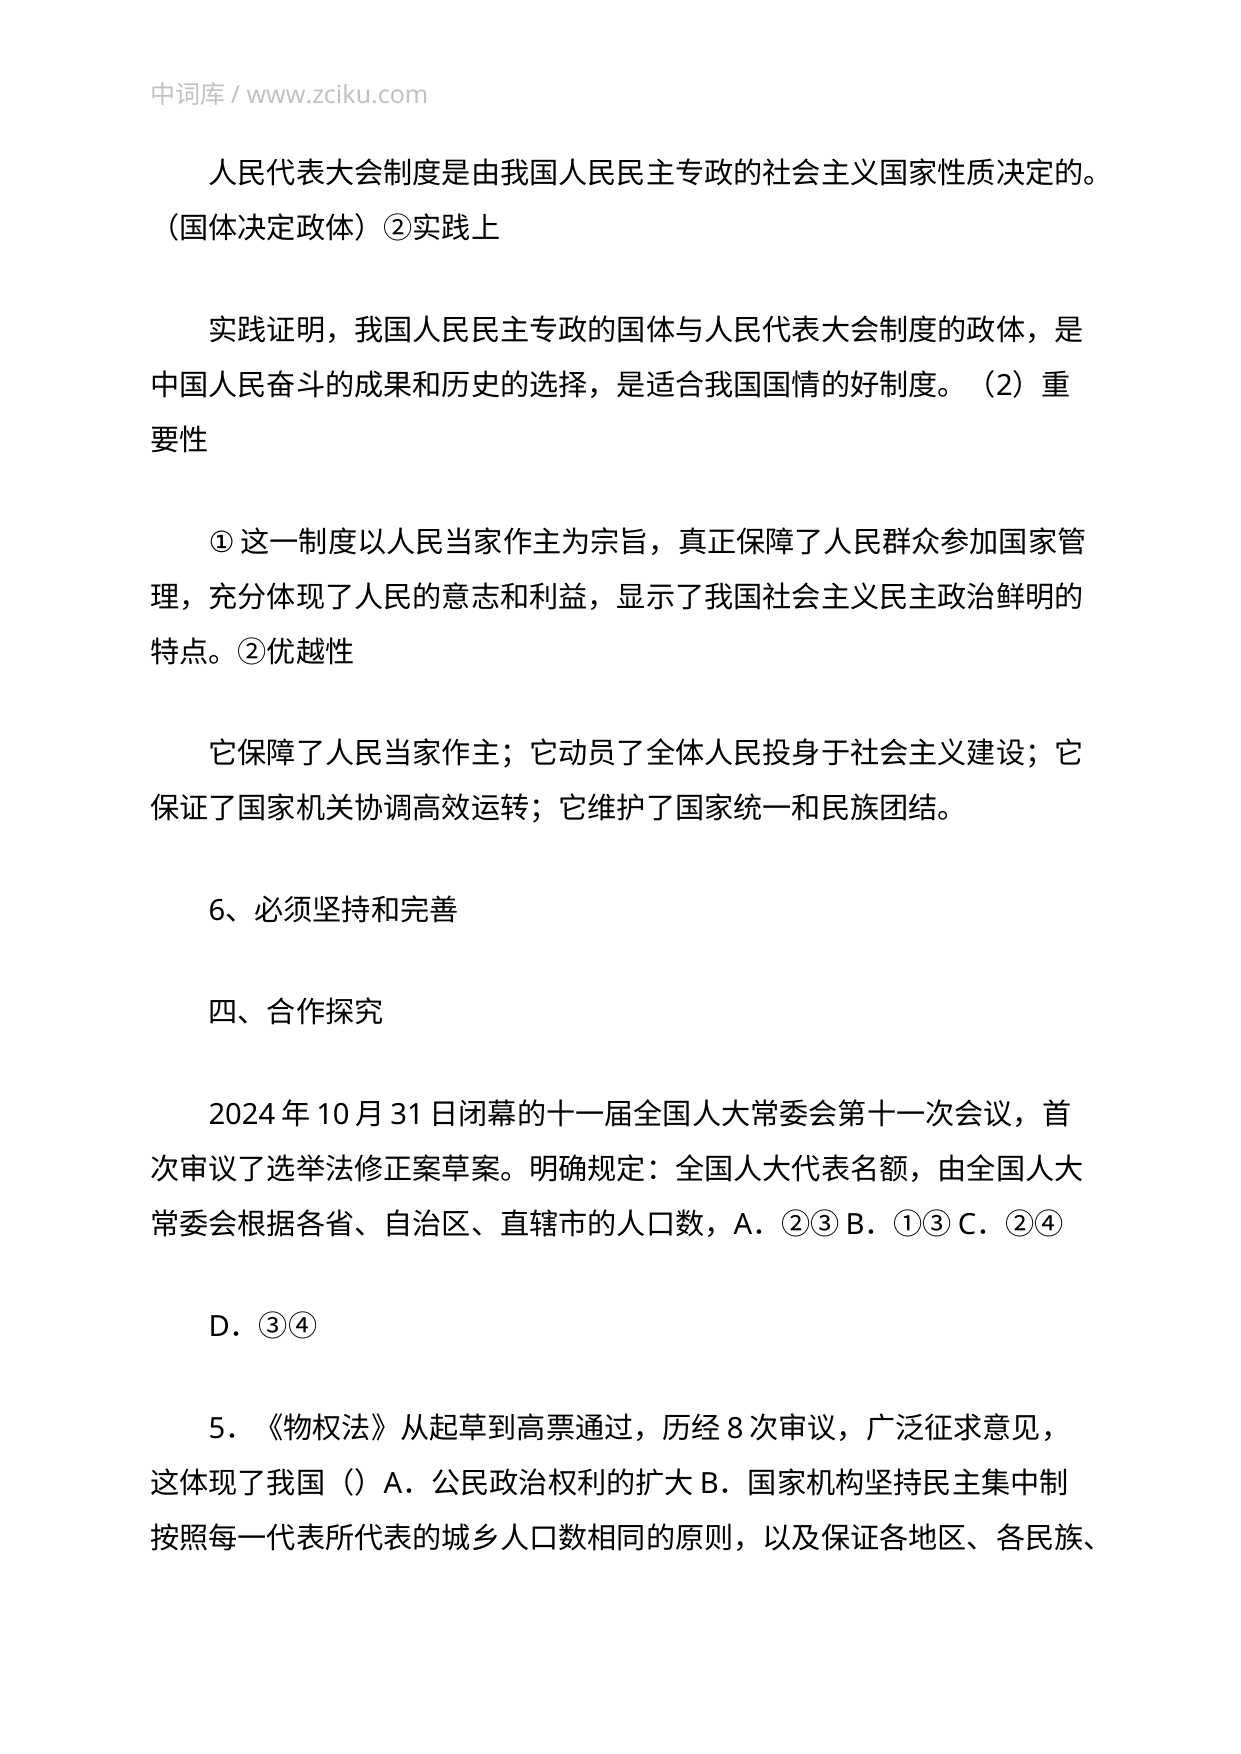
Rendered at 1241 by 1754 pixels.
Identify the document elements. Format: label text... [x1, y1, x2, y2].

text D．③④ [150, 1302, 1090, 1345]
text 它保障了人民当家作主；它动员了全体人民投身于社会主义建设；它保证了国家机关协调高效运转；它维护了国家统一和民族团结。 [150, 730, 1090, 827]
text 2024年10月31日闭幕的十一届全国人大常委会第十一次会议，首次审议了选举法修正案草案。明确规定：全国人大代表名额，由全国人大常委会根据各省、自治区、直辖市的人口数，A．②③B．①③C．②④ [150, 1090, 1090, 1243]
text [150, 1404, 1090, 1557]
text 人民代表大会制度是由我国人民民主专政的社会主义国家性质决定的。（国体决定政体）②实践上 [150, 150, 1090, 247]
text 6、必须坚持和完善 [150, 887, 1090, 929]
text 四、合作探究 [150, 989, 1090, 1031]
text ①这一制度以人民当家作主为宗旨，真正保障了人民群众参加国家管理，充分体现了人民的意志和利益，显示了我国社会主义民主政治鲜明的特点。②优越性 [150, 518, 1090, 671]
text 实践证明，我国人民民主专政的国体与人民代表大会制度的政体，是中国人民奋斗的成果和历史的选择，是适合我国国情的好制度。（2）重要性 [150, 307, 1090, 459]
